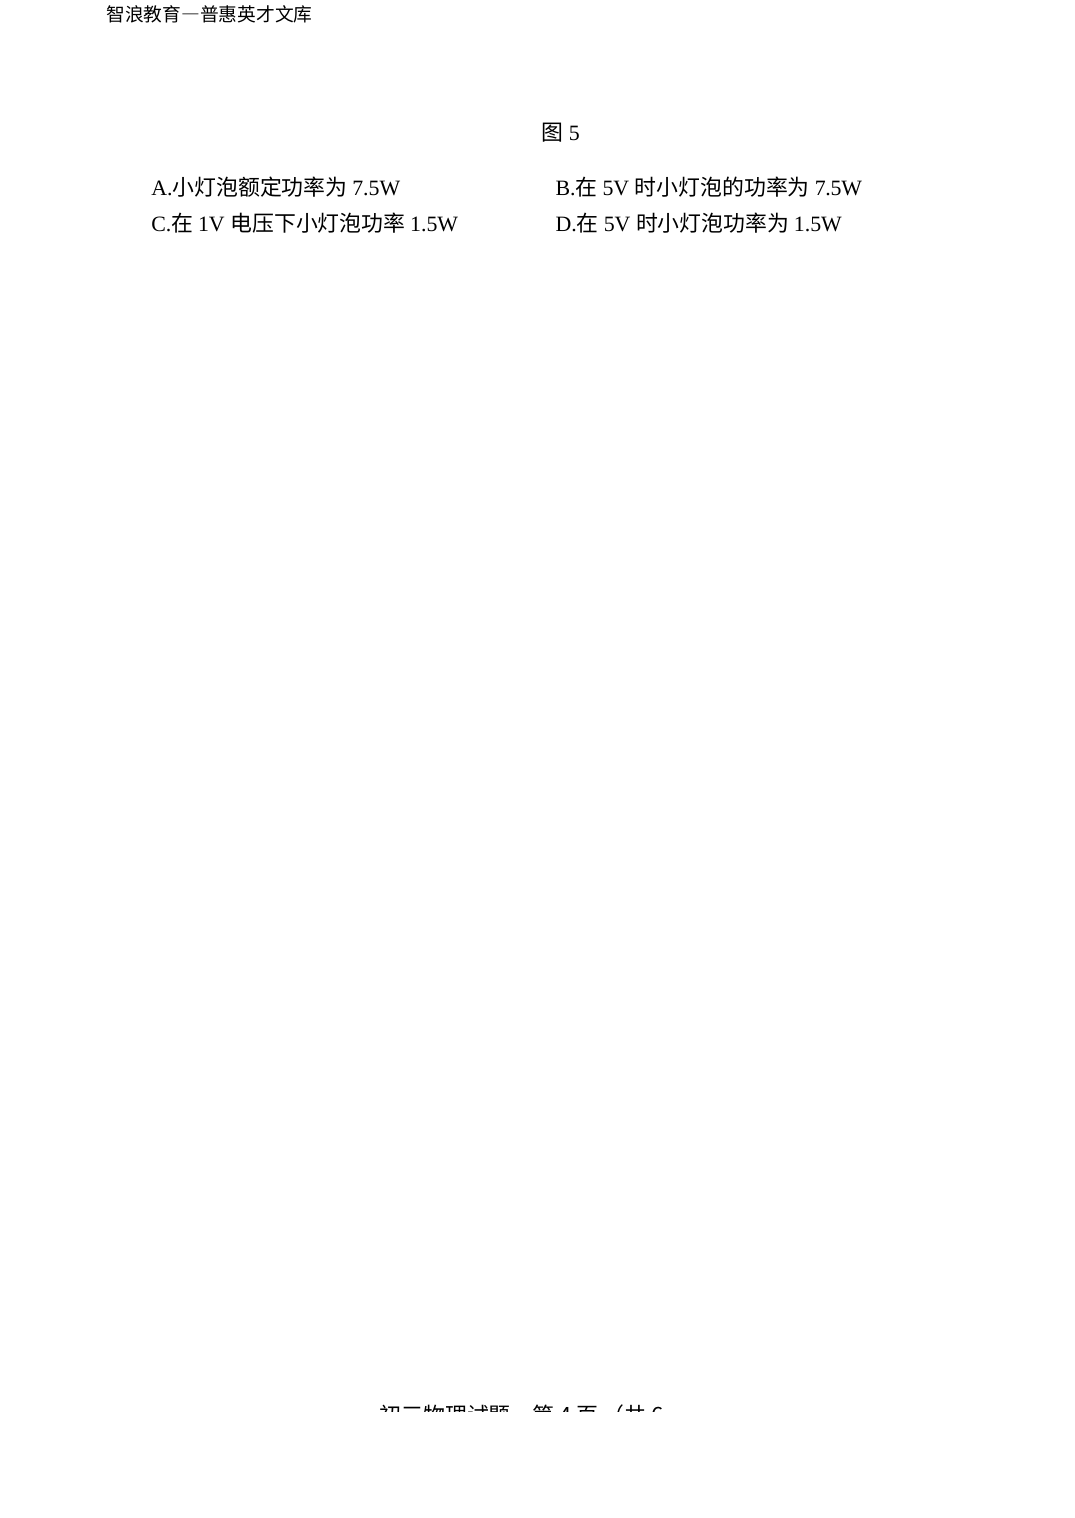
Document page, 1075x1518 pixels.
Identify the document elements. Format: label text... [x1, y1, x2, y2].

text 图 5 [250, 114, 871, 146]
text A.小灯泡额定功率为 7.5W B.在 5V 时小灯泡的功率为 7.5W C.在 1V 电压下小灯泡功率 1.5W D.在 5V 时小灯泡功率为 1.5W [151, 170, 864, 238]
